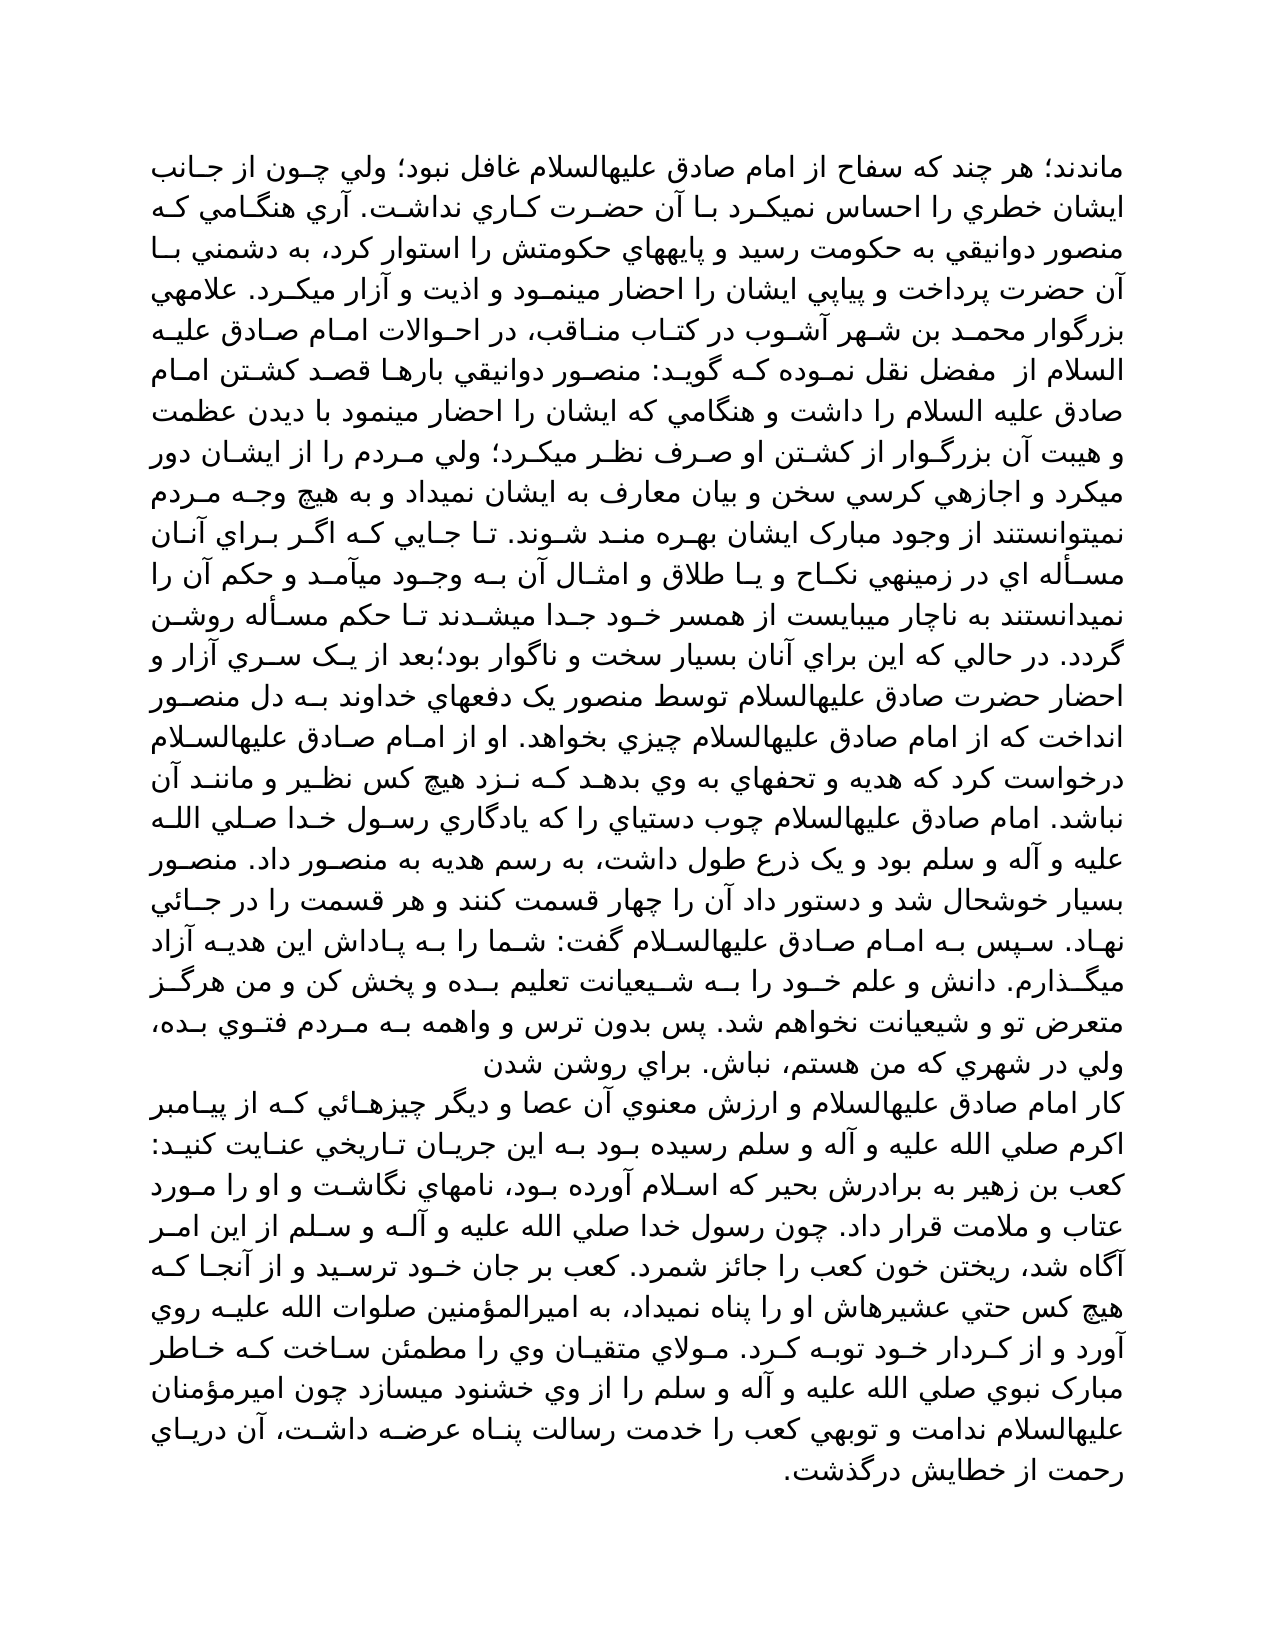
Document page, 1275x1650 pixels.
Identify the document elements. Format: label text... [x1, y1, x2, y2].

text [150, 150, 1125, 1080]
text کار امام صادق عليه‏السلام و ارزش معنوي آن عصا و ديگر چيزهائي که از پيامبر اکرم صلي الله عليه و آله و سلم رسيده بود به اين جريان تاريخي عنايت کنيد: کعب بن زهير به برادرش بحير که اسلام آورده بود، نامه‏اي نگاشت و او را مورد عتاب و ملامت قرار داد. چون رسول خدا صلي الله عليه و آله و سلم از اين امر آگاه شد، ريختن خون کعب را جائز شمرد. کعب بر جان خود ترسيد و از آنجا که هيچ کس حتي عشيره‏اش او را پناه نمي‏داد، به اميرالمؤمنين صلوات الله عليه روي آورد و از کردار خود توبه کرد. مولاي متقيان وي را مطمئن ساخت که خاطر مبارک نبوي صلي الله عليه و آله و سلم را از وي خشنود مي‏سازد چون اميرمؤمنان عليه‏السلام ندامت و توبه‏ي کعب را خدمت رسالت پناه عرضه داشت، آن درياي رحمت از خطايش درگذشت. [150, 1087, 1125, 1487]
